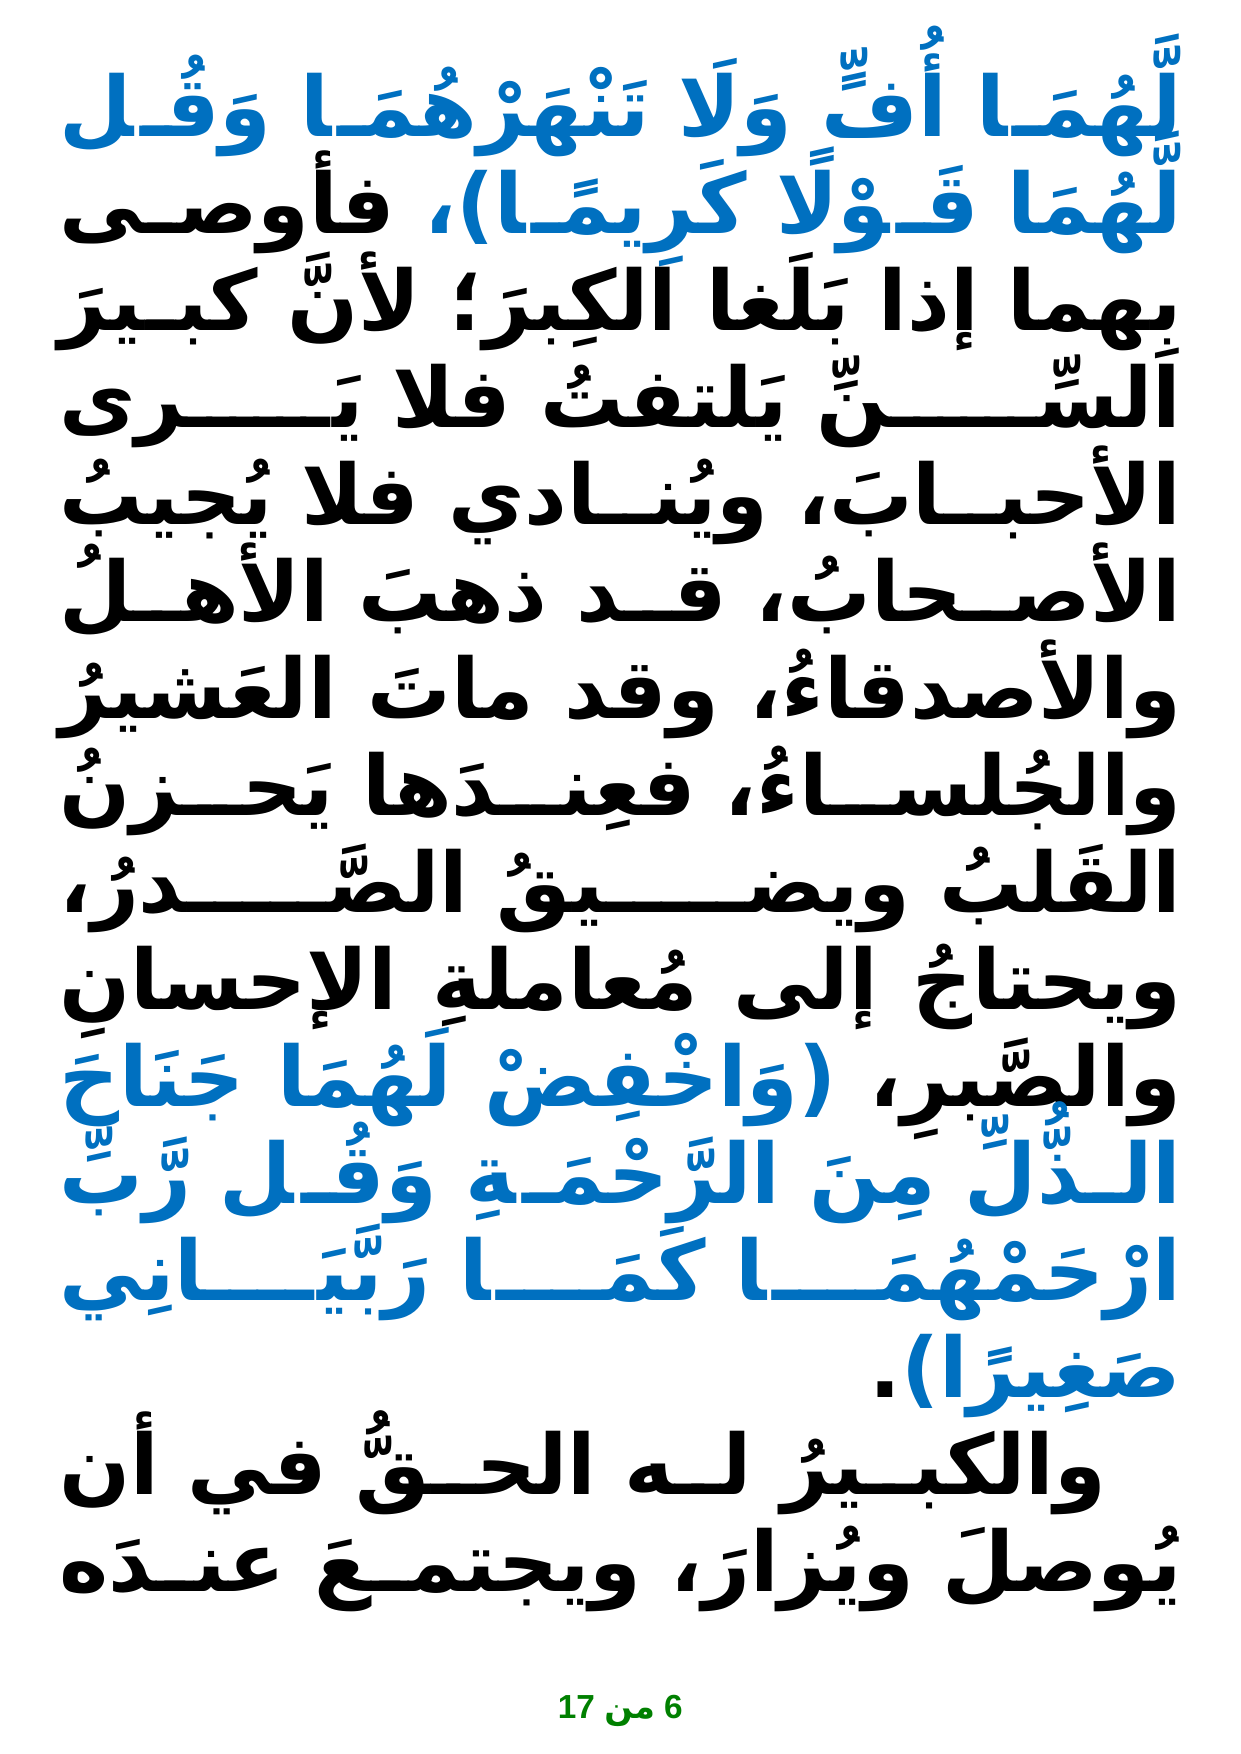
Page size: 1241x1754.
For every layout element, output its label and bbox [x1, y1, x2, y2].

text [59, 1417, 1181, 1611]
text [59, 59, 1181, 1417]
